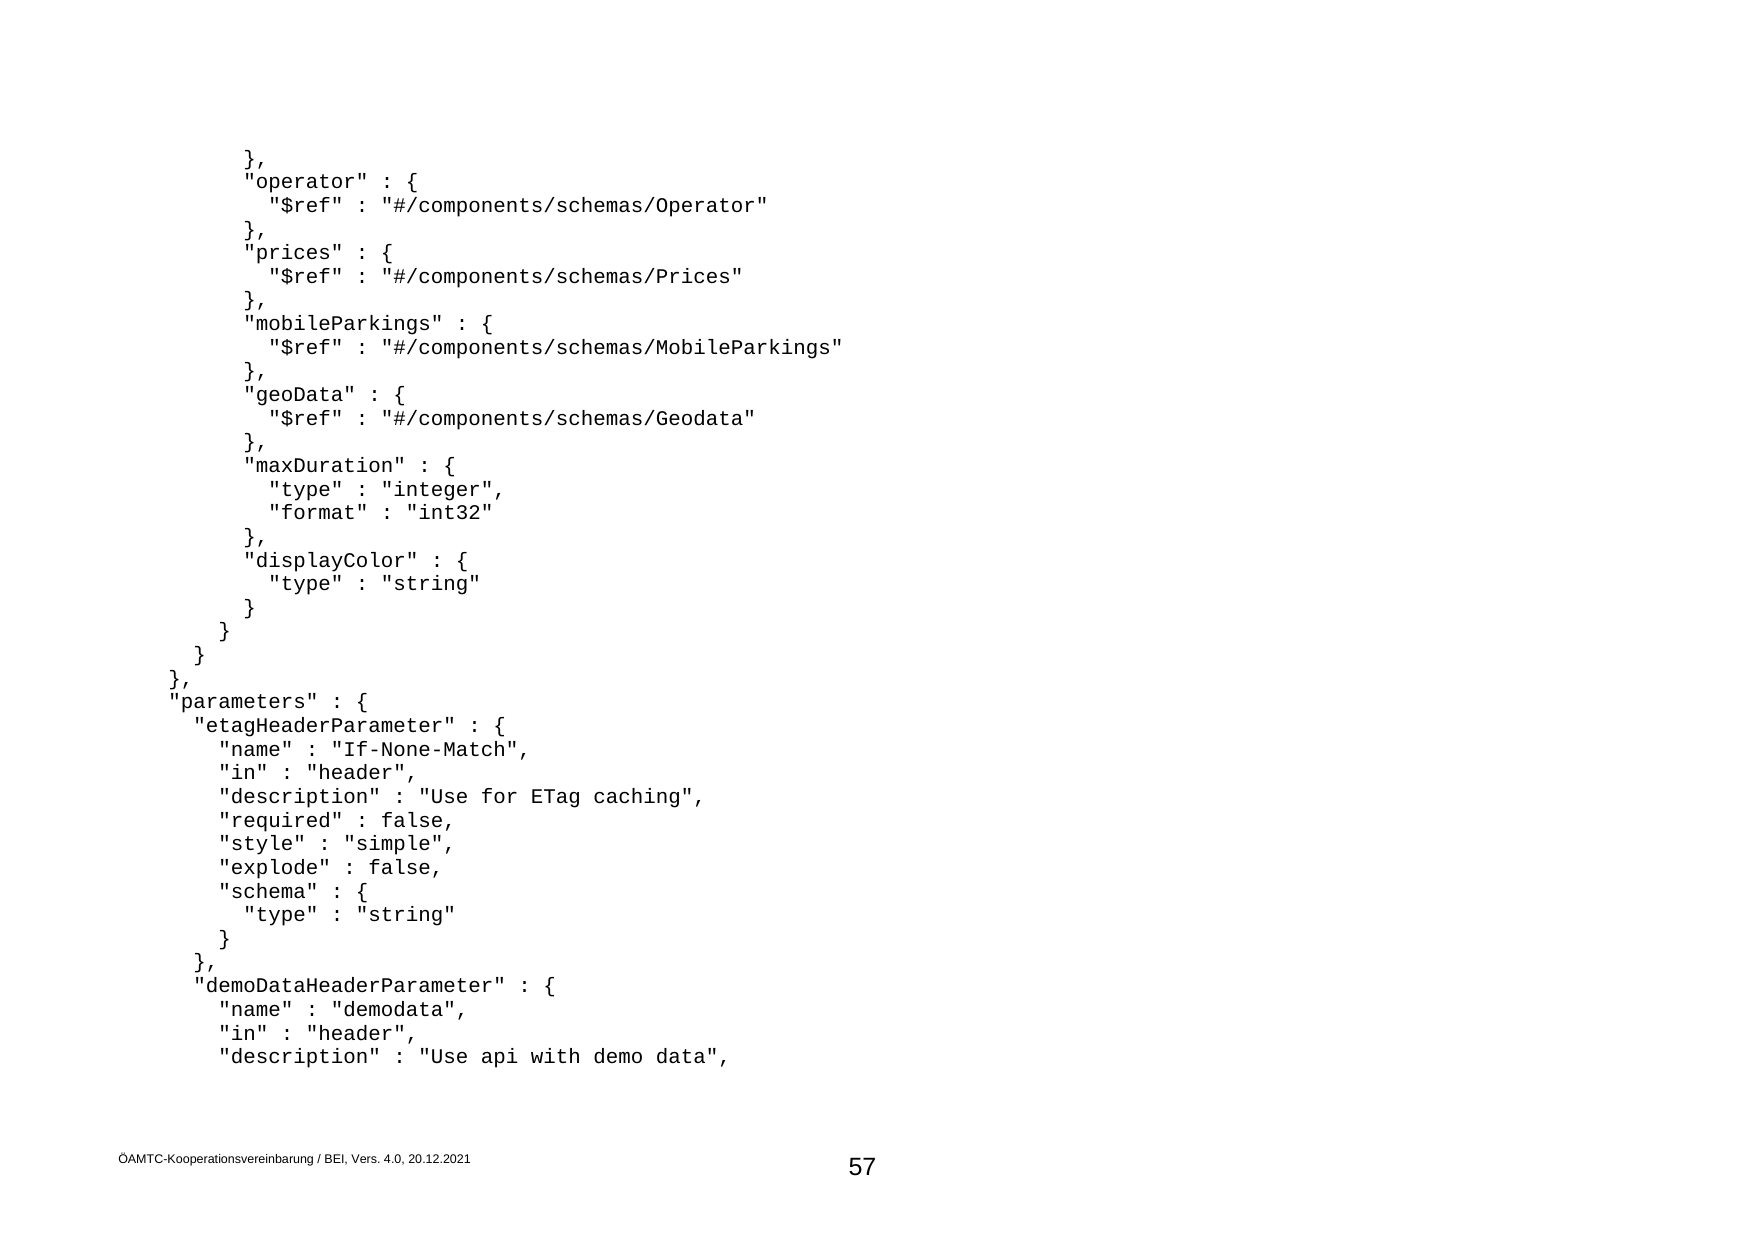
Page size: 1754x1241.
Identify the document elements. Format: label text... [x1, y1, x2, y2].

text "$ref" : "#/components/schemas/Operator" [118, 195, 1606, 218]
text "operator" : { [118, 171, 1606, 195]
text } [118, 597, 1606, 621]
text }, [118, 668, 1606, 691]
text "explode" : false, [118, 857, 1606, 881]
text "prices" : { [118, 242, 1606, 266]
text "description" : "Use for ETag caching", [118, 786, 1606, 810]
text "$ref" : "#/components/schemas/Prices" [118, 266, 1606, 289]
text }, [118, 148, 1606, 171]
text "in" : "header", [118, 762, 1606, 786]
text } [118, 928, 1606, 952]
text "geoData" : { [118, 384, 1606, 408]
text "etagHeaderParameter" : { [118, 715, 1606, 739]
text "mobileParkings" : { [118, 313, 1606, 337]
text }, [118, 952, 1606, 975]
text "type" : "integer", [118, 479, 1606, 502]
text "format" : "int32" [118, 502, 1606, 526]
text "demoDataHeaderParameter" : { [118, 975, 1606, 999]
text "description" : "Use api with demo data", [118, 1046, 1606, 1070]
text "$ref" : "#/components/schemas/MobileParkings" [118, 337, 1606, 360]
text "parameters" : { [118, 691, 1606, 715]
text }, [118, 218, 1606, 242]
text }, [118, 360, 1606, 384]
text "type" : "string" [118, 904, 1606, 928]
text "maxDuration" : { [118, 455, 1606, 479]
text "type" : "string" [118, 573, 1606, 597]
text }, [118, 431, 1606, 455]
text "name" : "demodata", [118, 999, 1606, 1022]
text "schema" : { [118, 881, 1606, 904]
text }, [118, 289, 1606, 313]
text } [118, 644, 1606, 668]
text "required" : false, [118, 810, 1606, 833]
text "displayColor" : { [118, 549, 1606, 573]
text "$ref" : "#/components/schemas/Geodata" [118, 408, 1606, 431]
text "style" : "simple", [118, 833, 1606, 857]
text "in" : "header", [118, 1022, 1606, 1046]
text } [118, 621, 1606, 644]
text "name" : "If-None-Match", [118, 739, 1606, 762]
text }, [118, 526, 1606, 549]
